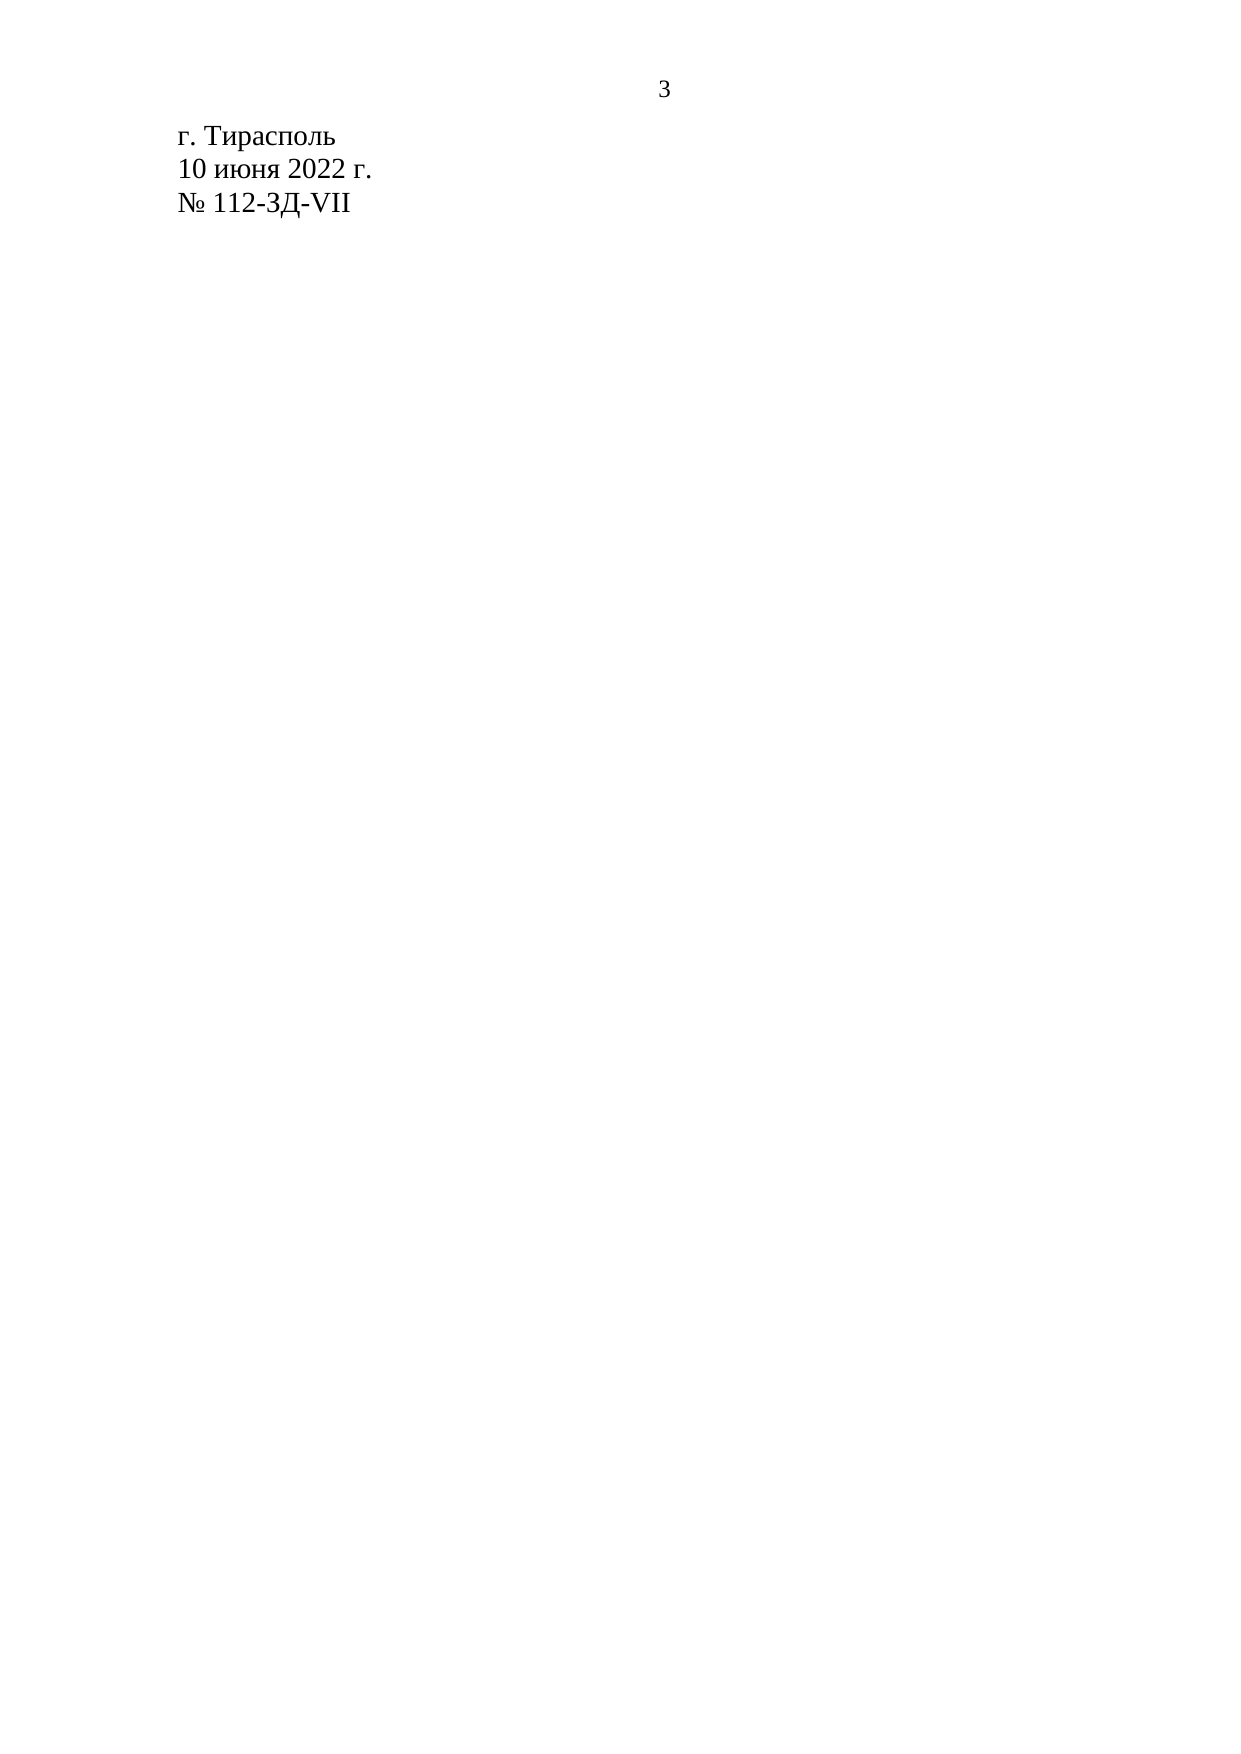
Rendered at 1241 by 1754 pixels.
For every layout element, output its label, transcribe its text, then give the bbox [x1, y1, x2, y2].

text 10 июня 2022 г. [177, 152, 1152, 185]
text г. Тирасполь [177, 118, 1152, 152]
text № 112-ЗД-VII [177, 185, 1152, 219]
